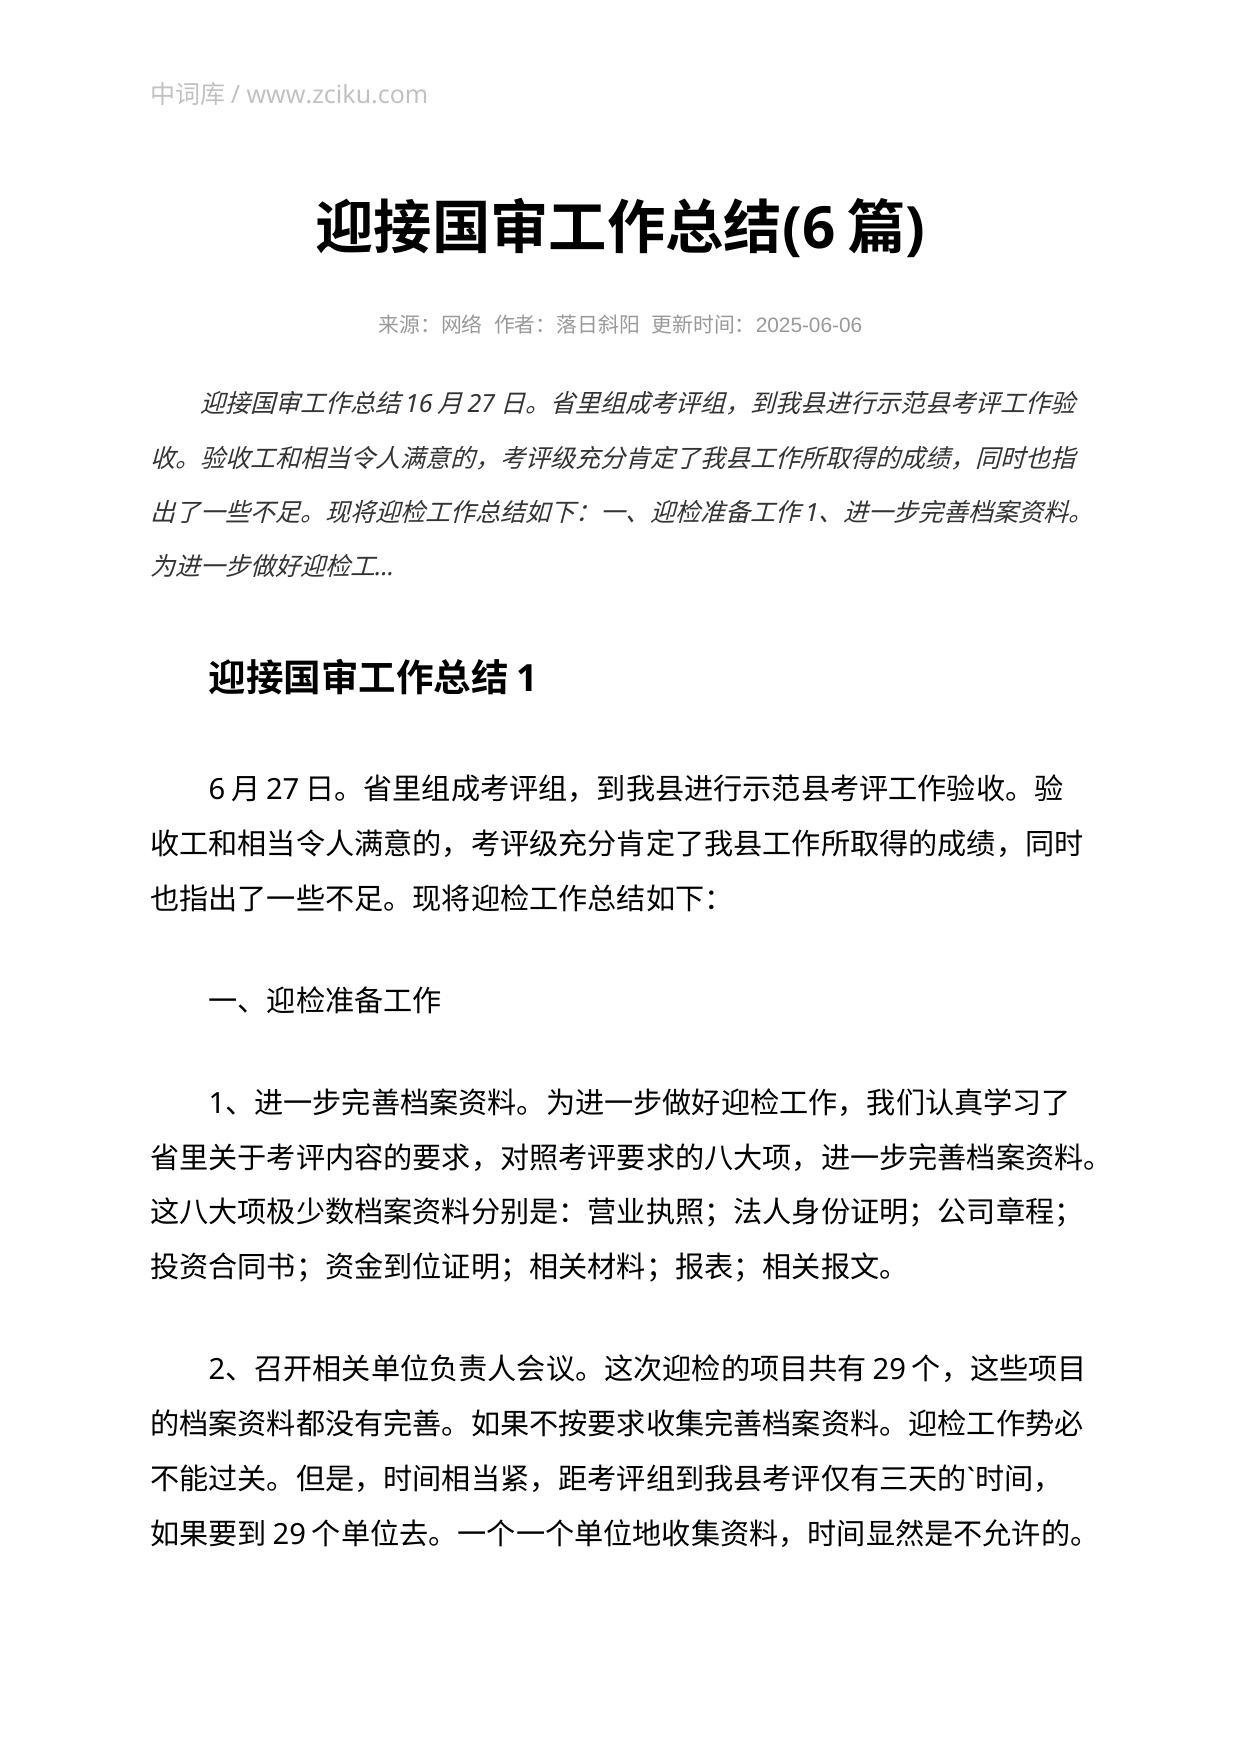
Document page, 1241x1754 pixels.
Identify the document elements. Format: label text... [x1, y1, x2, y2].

text 迎接国审工作总结16月27日。省里组成考评组，到我县进行示范县考评工作验收。验收工和相当令人满意的，考评级充分肯定了我县工作所取得的成绩，同时也指出了一些不足。现将迎检工作总结如下：一、迎检准备工作1、进一步完善档案资料。为进一步做好迎检工... [150, 384, 1090, 583]
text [150, 1346, 1090, 1553]
text 来源：网络 作者：落日斜阳 更新时间：2025-06-06 [150, 313, 1090, 337]
text 6月27日。省里组成考评组，到我县进行示范县考评工作验收。验收工和相当令人满意的，考评级充分肯定了我县工作所取得的成绩，同时也指出了一些不足。现将迎检工作总结如下： [150, 766, 1090, 918]
subtitle 迎接国审工作总结(6篇) [150, 181, 1090, 266]
text 1、进一步完善档案资料。为进一步做好迎检工作，我们认真学习了省里关于考评内容的要求，对照考评要求的八大项，进一步完善档案资料。这八大项极少数档案资料分别是：营业执照；法人身份证明；公司章程；投资合同书；资金到位证明；相关材料；报表；相关报文。 [150, 1079, 1090, 1286]
text 一、迎检准备工作 [150, 977, 1090, 1020]
text 迎接国审工作总结1 [150, 648, 1090, 703]
